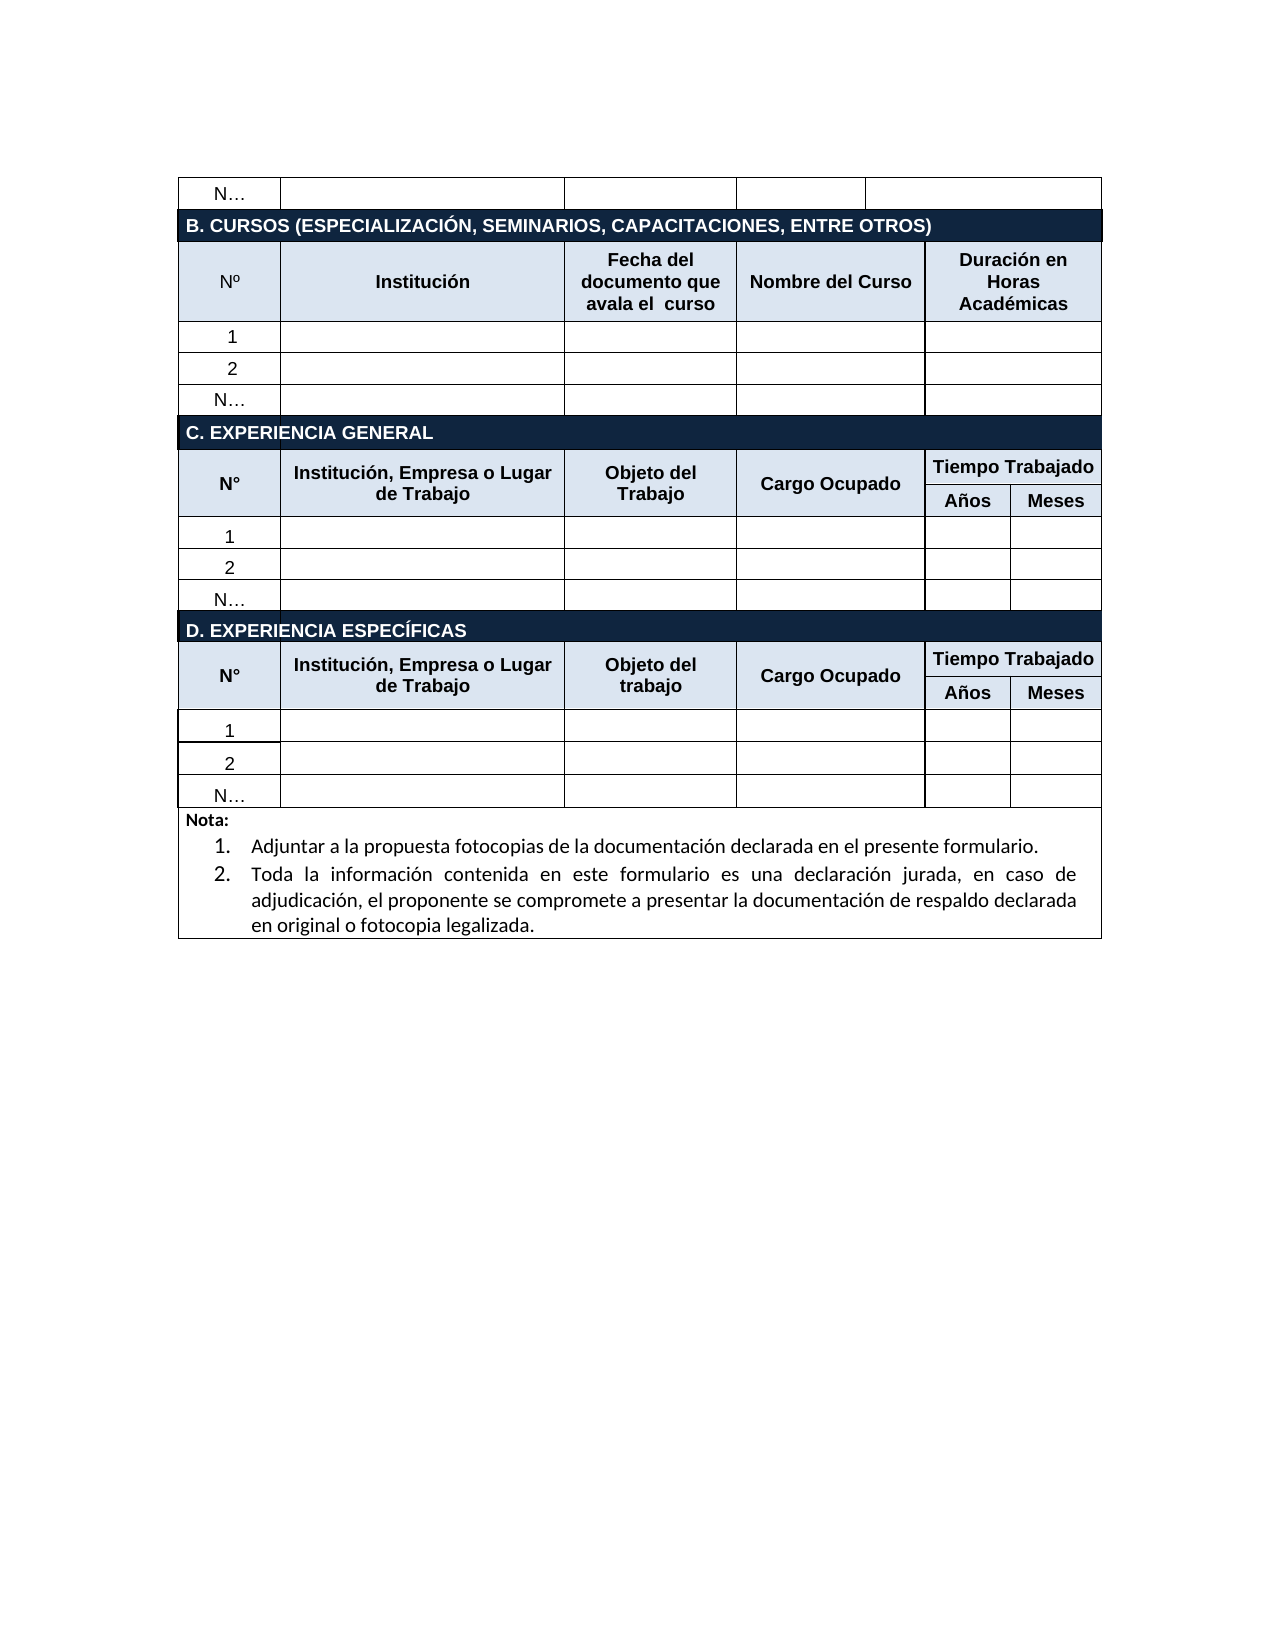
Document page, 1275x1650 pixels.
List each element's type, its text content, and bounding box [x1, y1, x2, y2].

table_cell [565, 549, 736, 579]
table_cell [926, 775, 1010, 807]
table_cell [1011, 580, 1101, 610]
table_cell D. EXPERIENCIA ESPECÍFICAS [180, 611, 280, 641]
table_cell Cargo Ocupado [737, 450, 924, 516]
table_cell [281, 710, 564, 741]
table_cell 1 [179, 322, 280, 352]
table_cell [737, 742, 924, 774]
table_cell [926, 353, 1101, 383]
table_cell C. EXPERIENCIA GENERAL [180, 416, 280, 449]
table_cell Meses [1011, 485, 1101, 516]
table_cell [737, 580, 924, 610]
table_cell [737, 385, 924, 415]
table_cell [926, 385, 1101, 415]
table_cell [281, 549, 564, 579]
table_cell [281, 517, 564, 547]
table_cell Institución [281, 242, 564, 321]
table_cell N… [179, 178, 280, 208]
table_cell [565, 353, 736, 383]
table_cell Institución, Empresa o Lugar de Trabajo [281, 450, 564, 516]
table_cell 2 [179, 353, 280, 383]
table_cell Tiempo Trabajado [926, 642, 1101, 676]
table_cell [281, 178, 564, 208]
table_cell Nº [179, 242, 280, 321]
table_cell N° [179, 642, 280, 708]
table_cell [926, 580, 1010, 610]
table_cell Tiempo Trabajado [926, 450, 1101, 483]
table_cell [565, 178, 736, 208]
table_cell Nombre del Curso [737, 242, 924, 321]
table_cell Institución, Empresa o Lugar de Trabajo [281, 642, 564, 708]
table_cell [565, 742, 736, 774]
table_cell [1011, 549, 1101, 579]
table_cell 1 [179, 710, 280, 741]
table_cell Cargo Ocupado [737, 642, 924, 708]
table_cell [281, 385, 564, 415]
table_cell Meses [1011, 677, 1101, 708]
table_cell Nota: Adjuntar a la propuesta fotocopias de la documentación declarada en el presente formulario. Toda la información contenida en este formulario es una declaración jurada, en caso de adjudicación, el proponente se compromete a presentar la documentación de respaldo declarada en original o fotocopia legalizada. [179, 808, 1101, 938]
table_cell [926, 742, 1010, 774]
table_cell [926, 710, 1010, 741]
table_cell [565, 517, 736, 547]
table_cell Años [926, 677, 1010, 708]
table_cell [737, 517, 924, 547]
table_cell C. EXPERIENCIA GENERAL [281, 416, 1102, 449]
table_cell [281, 775, 564, 807]
table_cell [737, 322, 924, 352]
table_cell Fecha del documento que avala el curso [565, 242, 736, 321]
table_cell N… [179, 580, 280, 610]
table_cell D. EXPERIENCIA ESPECÍFICAS [281, 611, 1102, 641]
table_cell [737, 710, 924, 741]
table_cell Objeto del Trabajo [565, 450, 736, 516]
table_cell [565, 710, 736, 741]
table_cell Objeto del trabajo [565, 642, 736, 708]
table_cell [1011, 710, 1101, 741]
table_cell [565, 322, 736, 352]
table_cell [926, 517, 1010, 547]
table_cell [866, 178, 1101, 208]
table_cell [926, 322, 1101, 352]
table_cell [1011, 742, 1101, 774]
table_cell N… [179, 775, 280, 807]
table_cell [737, 549, 924, 579]
table_cell [281, 322, 564, 352]
table_cell 1 [179, 517, 280, 547]
table_cell Años [926, 485, 1010, 516]
table_cell [565, 580, 736, 610]
table_cell 2 [179, 743, 280, 774]
table_cell B. CURSOS (ESPECIALIZACIÓN, SEMINARIOS, CAPACITACIONES, ENTRE OTROS) [179, 210, 1101, 241]
table_cell [281, 353, 564, 383]
table_cell N… [179, 385, 280, 415]
table_cell [1011, 517, 1101, 547]
table_cell [737, 353, 924, 383]
table_cell [737, 178, 865, 208]
table_cell [565, 385, 736, 415]
table_cell N° [179, 450, 280, 516]
table_cell [926, 549, 1010, 579]
table_cell [737, 775, 924, 807]
table_cell Duración en Horas Académicas [926, 242, 1101, 321]
table_cell [565, 775, 736, 807]
table_cell 2 [179, 549, 280, 579]
table_cell [1011, 775, 1101, 807]
table_cell [281, 742, 564, 774]
table_cell [281, 580, 564, 610]
